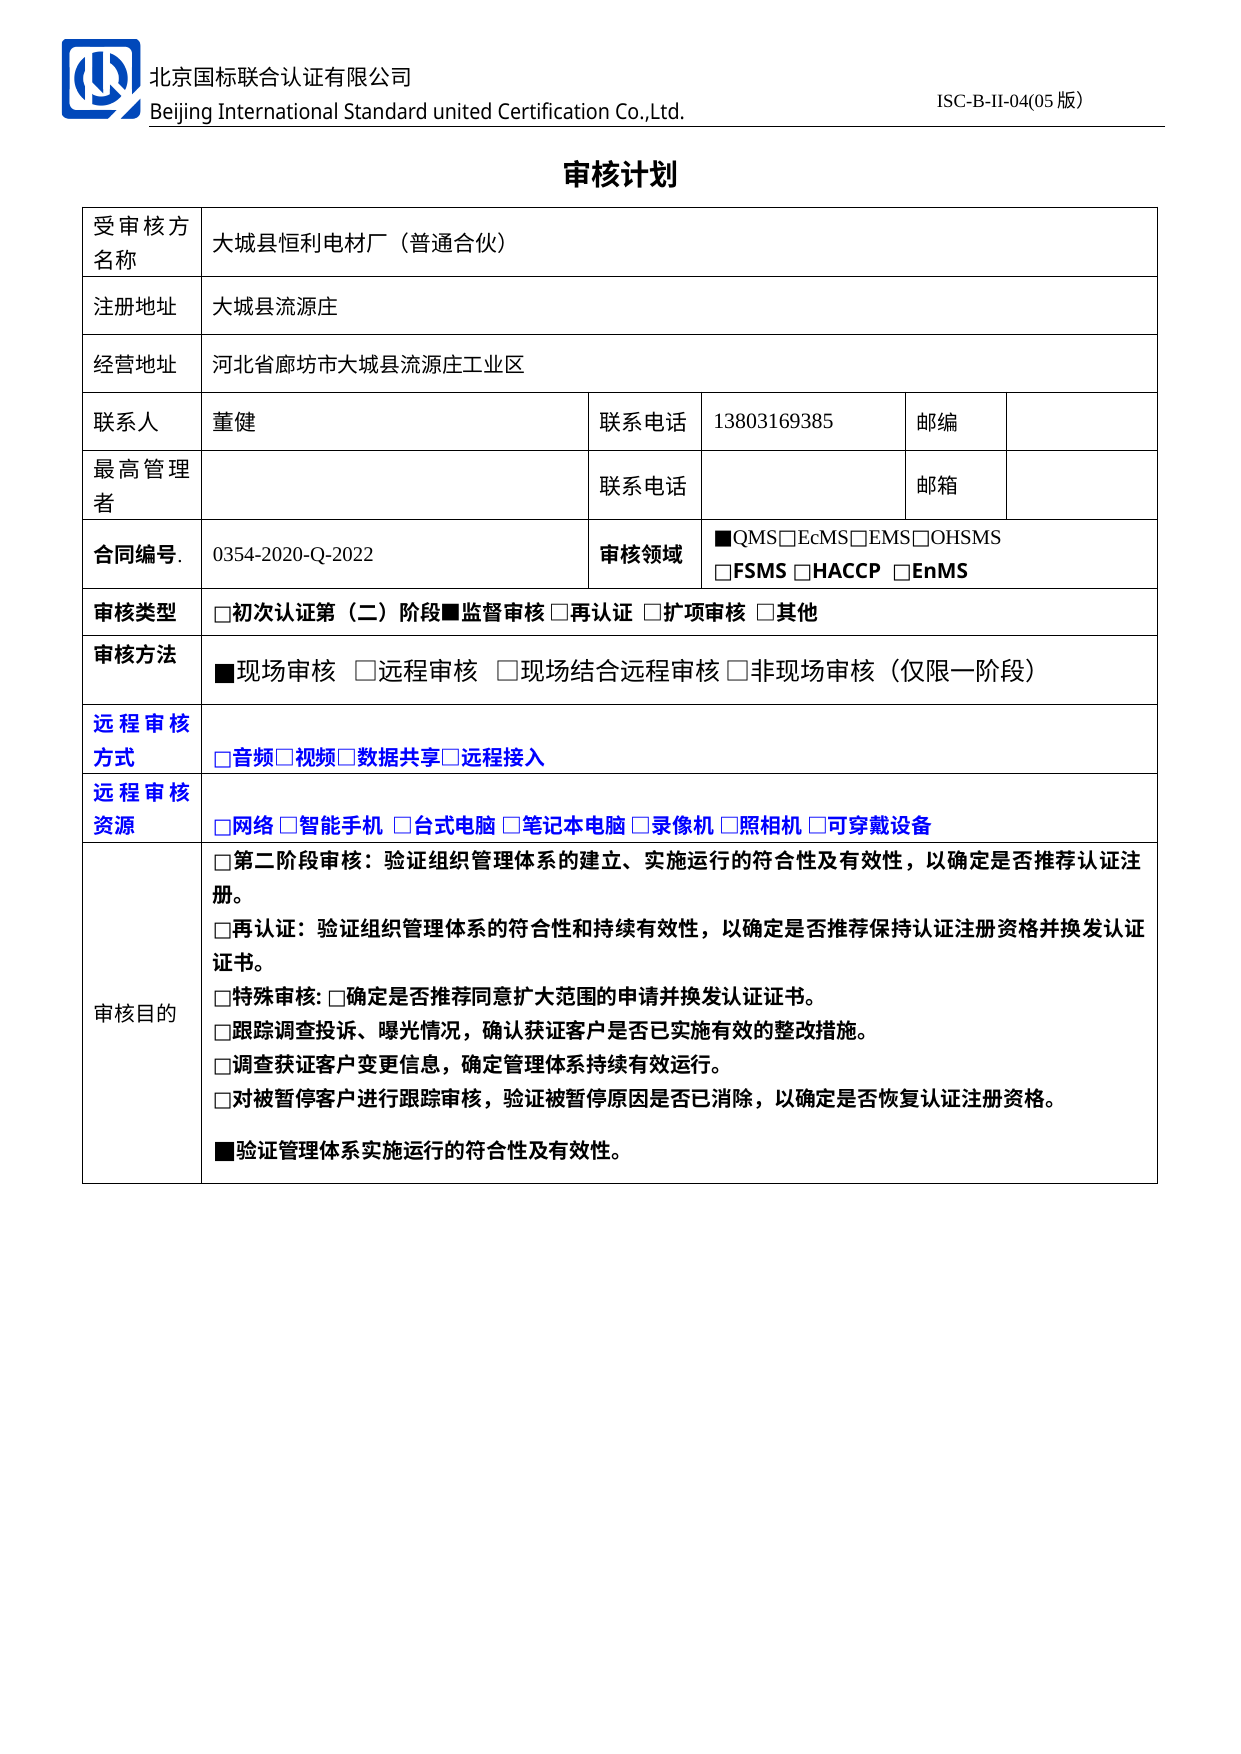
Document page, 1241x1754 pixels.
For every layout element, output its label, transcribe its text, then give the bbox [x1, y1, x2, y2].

table_cell ■现场审核 □远程审核 □现场结合远程审核 □非现场审核（仅限一阶段） [202, 636, 1157, 704]
table_cell [702, 451, 905, 519]
table_cell 邮箱 [906, 451, 1006, 519]
table_cell □音频□视频□数据共享□远程接入 [202, 705, 1157, 773]
table_cell 经营地址 [83, 335, 201, 392]
table_cell ■QMS□EcMS□EMS□OHSMS □FSMS □HACCP □EnMS [702, 520, 1157, 588]
table_cell □初次认证第（二）阶段■监督审核 □再认证 □扩项审核 □其他 [202, 589, 1157, 635]
table_cell 审核目的 [83, 843, 201, 1182]
table_cell 邮编 [906, 393, 1006, 450]
table_cell 最高管理者 [83, 451, 201, 519]
table_cell 大城县流源庄 [202, 277, 1157, 334]
table_cell 0354-2020-Q-2022 [202, 520, 588, 588]
table_cell [1007, 393, 1157, 450]
table_cell 联系电话 [589, 393, 701, 450]
table_cell 远程审核资源 [83, 774, 201, 842]
table_cell 远程审核方式 [83, 705, 201, 773]
table_cell [202, 451, 588, 519]
table_cell [1007, 451, 1157, 519]
table_cell □第二阶段审核：验证组织管理体系的建立、实施运行的符合性及有效性，以确定是否推荐认证注册。 □再认证：验证组织管理体系的符合性和持续有效性，以确定是否推荐保持认证注册资格并换发认证证书。 □特殊审核: □确定是否推荐同意扩大范围的申请并换发认证证书。 □跟踪调查投诉、曝光情况，确认获证客户是否已实施有效的整改措施。 □调查获证客户变更信息，确定管理体系持续有效运行。 □对被暂停客户进行跟踪审核，验证被暂停原因是否已消除，以确定是否恢复认证注册资格。 ■验证管理体系实施运行的符合性及有效性。 [202, 843, 1157, 1182]
table_cell 审核类型 [83, 589, 201, 635]
table_cell 注册地址 [83, 277, 201, 334]
table_cell 审核领域 [589, 520, 701, 588]
table_cell 13803169385 [702, 393, 905, 450]
table_cell 联系人 [83, 393, 201, 450]
table_cell 董健 [202, 393, 588, 450]
text 审核计划 [75, 139, 1165, 207]
table_cell 审核方法 [83, 636, 201, 704]
picture [61, 39, 141, 119]
table_header 大城县恒利电材厂（普通合伙） [202, 208, 1157, 276]
table_cell 联系电话 [589, 451, 701, 519]
table_cell 合同编号. [83, 520, 201, 588]
table_cell □网络 □智能手机 □台式电脑 □笔记本电脑 □录像机 □照相机 □可穿戴设备 [202, 774, 1157, 842]
table_cell 河北省廊坊市大城县流源庄工业区 [202, 335, 1157, 392]
table_header 受审核方名称 [83, 208, 201, 276]
